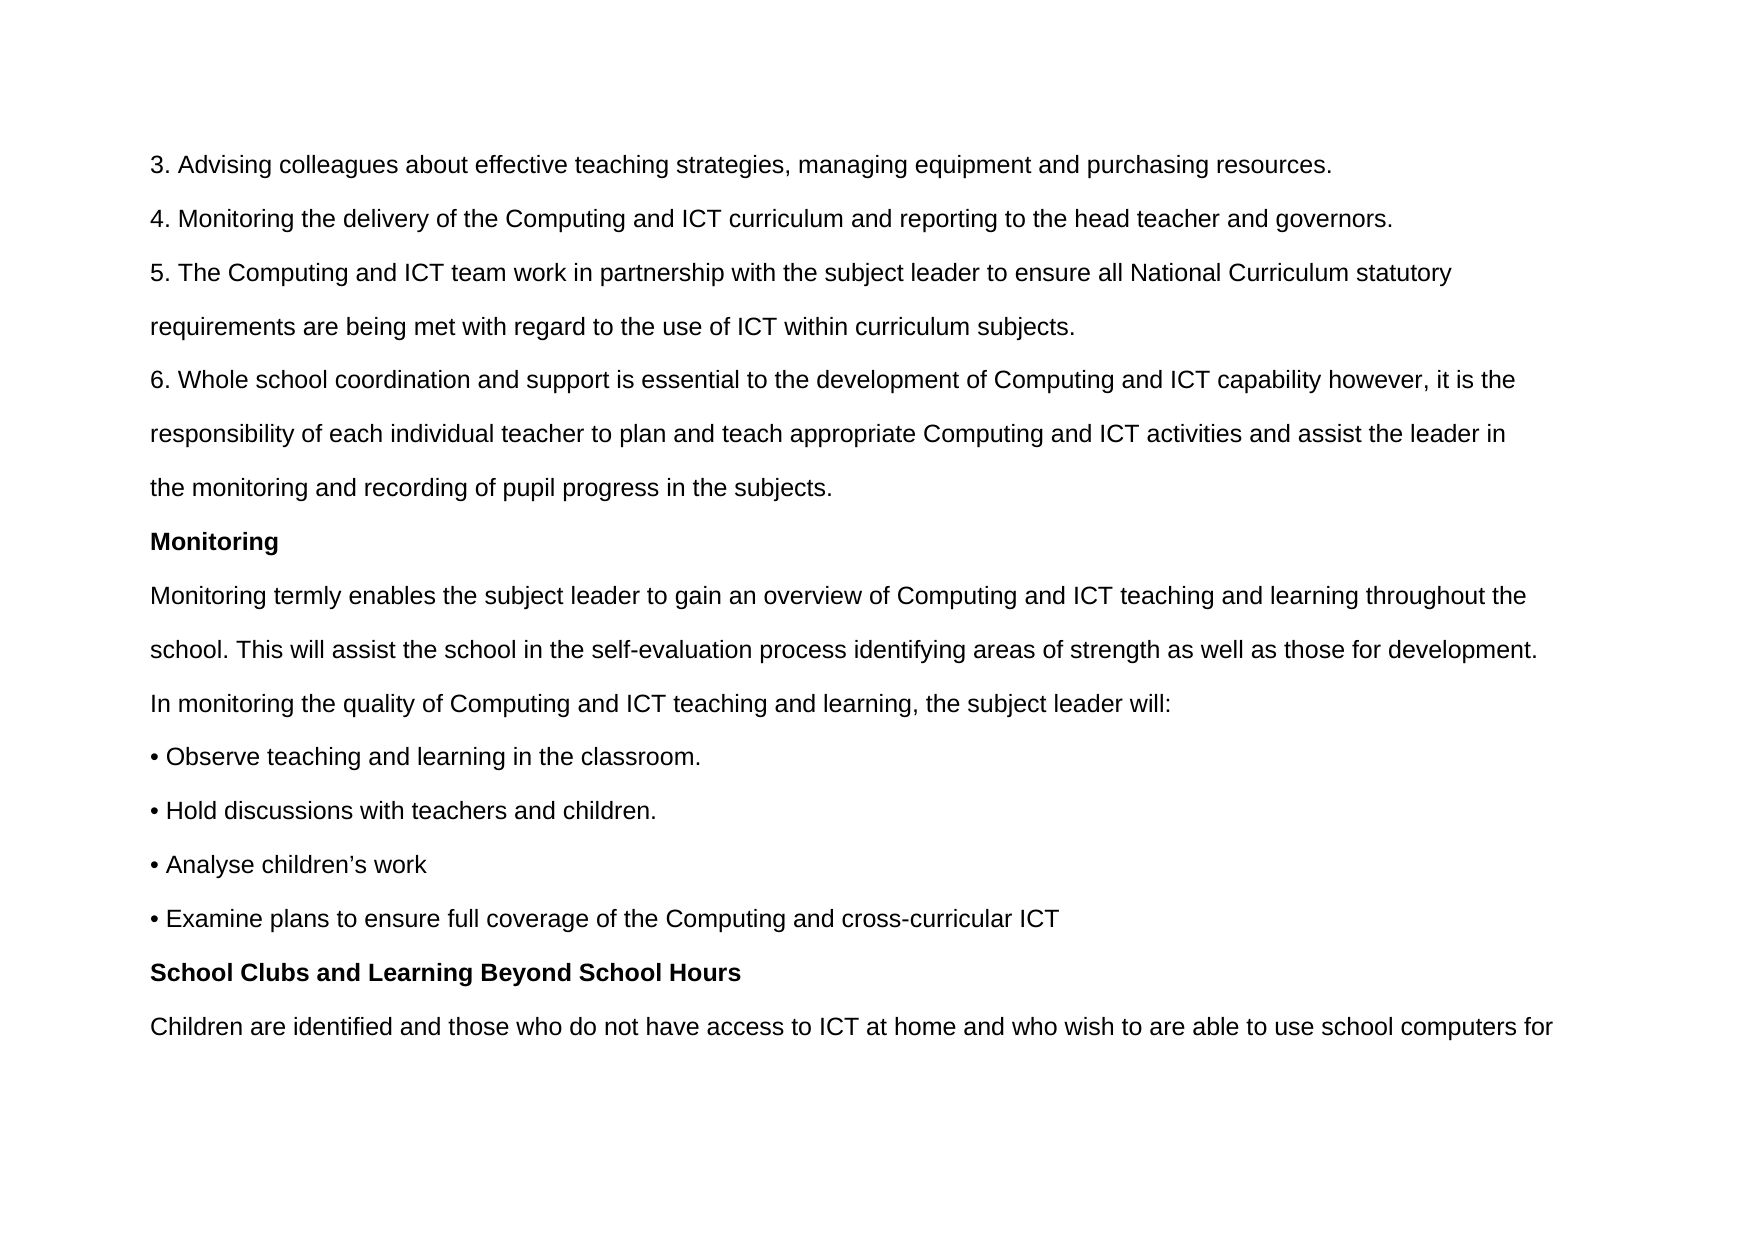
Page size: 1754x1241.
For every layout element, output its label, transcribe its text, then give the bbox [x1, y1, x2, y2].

text • Hold discussions with teachers and children. [150, 796, 1604, 825]
text responsibility of each individual teacher to plan and teach appropriate Computing and ICT activities and assist the leader in [150, 419, 1604, 448]
text In monitoring the quality of Computing and ICT teaching and learning, the subject leader will: [150, 688, 1604, 717]
text Monitoring termly enables the subject leader to gain an overview of Computing and ICT teaching and learning throughout the [150, 581, 1604, 609]
text Children are identified and those who do not have access to ICT at home and who wish to are able to use school computers for [150, 1012, 1604, 1040]
text • Observe teaching and learning in the classroom. [150, 742, 1604, 771]
text 6. Whole school coordination and support is essential to the development of Computing and ICT capability however, it is the [150, 365, 1604, 394]
text school. This will assist the school in the self-evaluation process identifying areas of strength as well as those for development. [150, 635, 1604, 663]
text • Analyse children’s work [150, 850, 1604, 879]
text 3. Advising colleagues about effective teaching strategies, managing equipment and purchasing resources. [150, 150, 1604, 179]
text requirements are being met with regard to the use of ICT within curriculum subjects. [150, 312, 1604, 340]
text Monitoring [150, 527, 1604, 556]
text the monitoring and recording of pupil progress in the subjects. [150, 473, 1604, 502]
text • Examine plans to ensure full coverage of the Computing and cross-curricular ICT [150, 904, 1604, 933]
text School Clubs and Learning Beyond School Hours [150, 958, 1604, 987]
text 5. The Computing and ICT team work in partnership with the subject leader to ensure all National Curriculum statutory [150, 258, 1604, 286]
text 4. Monitoring the delivery of the Computing and ICT curriculum and reporting to the head teacher and governors. [150, 204, 1604, 233]
